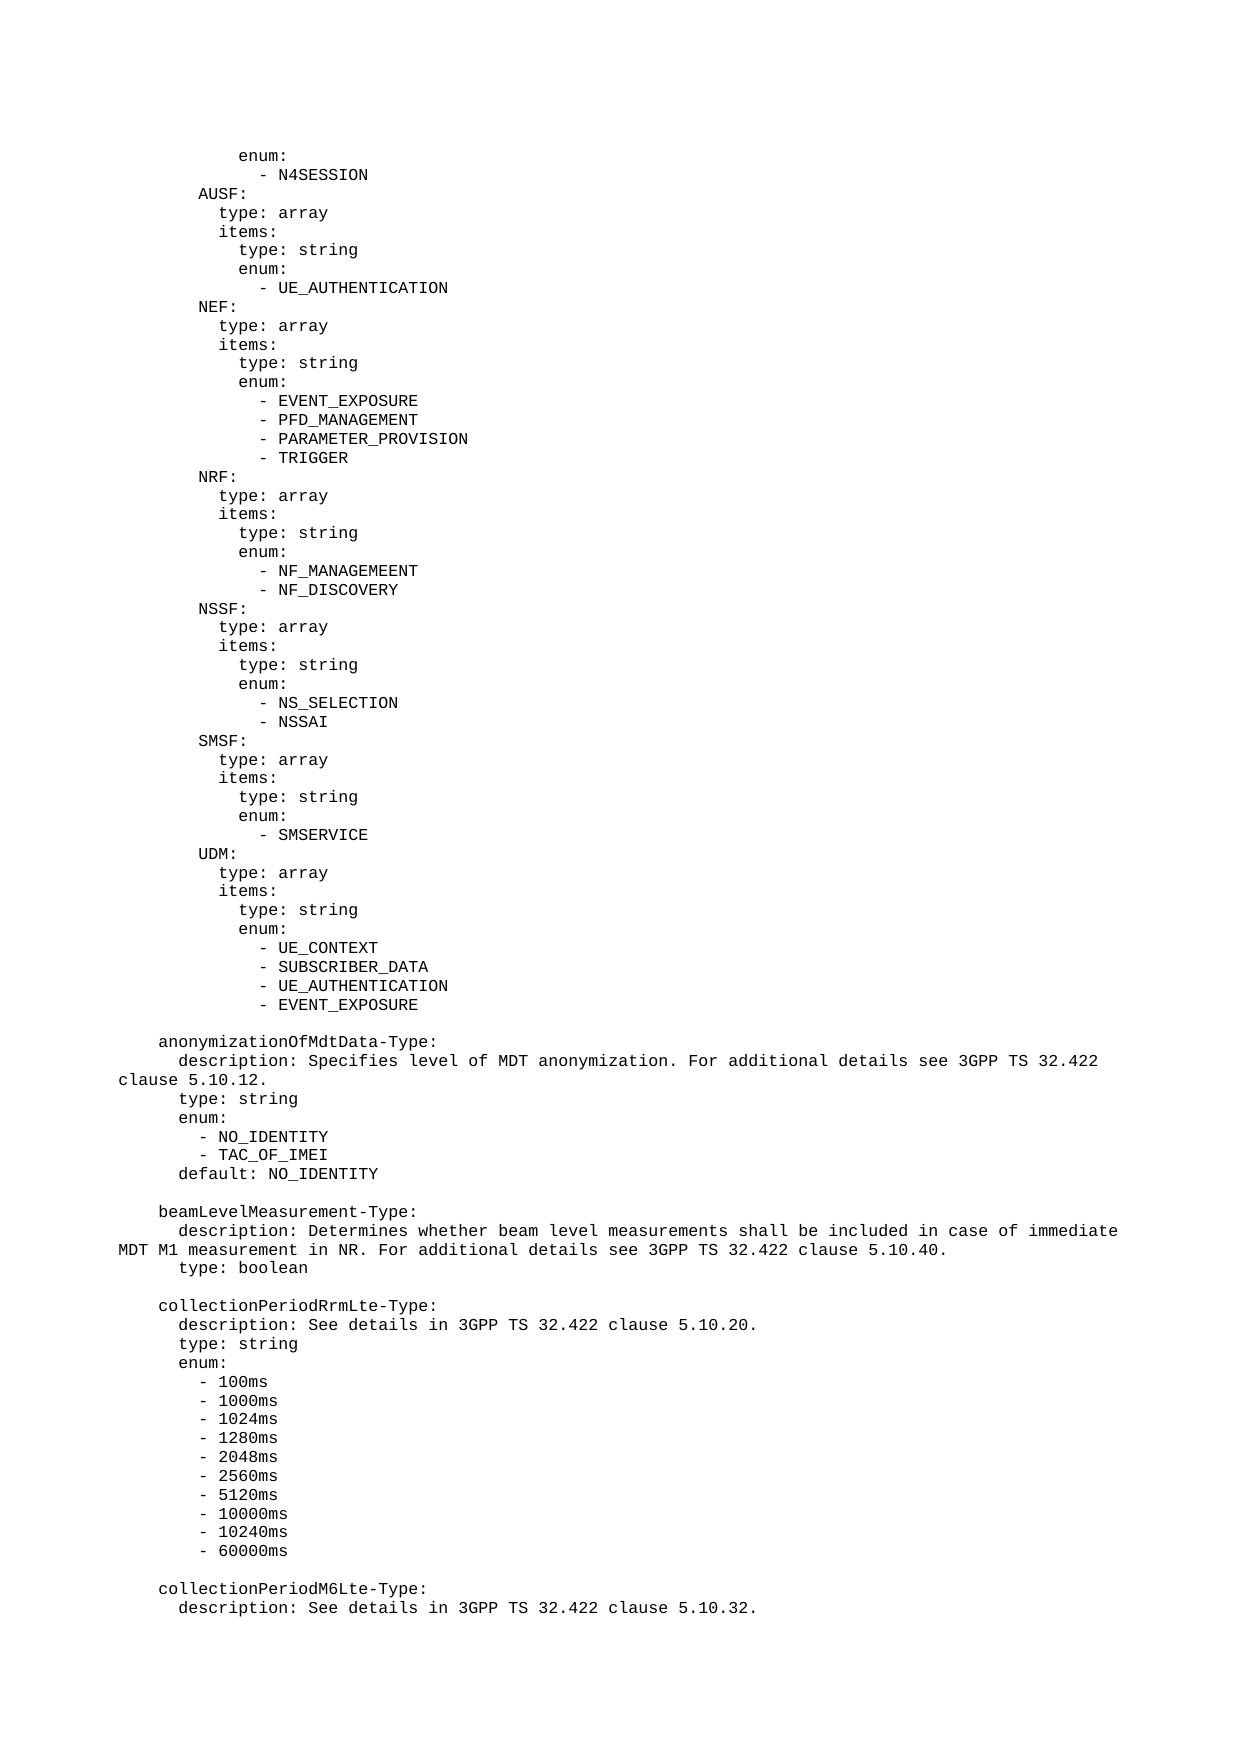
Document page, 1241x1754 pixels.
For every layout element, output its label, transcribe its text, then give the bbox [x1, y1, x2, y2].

text UDM: [118, 845, 1122, 864]
text - PARAMETER_PROVISION [118, 431, 1122, 449]
text - NO_IDENTITY [118, 1128, 1122, 1147]
text - PFD_MANAGEMENT [118, 412, 1122, 431]
text enum: [118, 1354, 1122, 1373]
text items: [118, 638, 1122, 657]
text enum: [118, 544, 1122, 562]
text items: [118, 883, 1122, 902]
text - NF_DISCOVERY [118, 581, 1122, 600]
text type: string [118, 789, 1122, 808]
text - 10240ms [118, 1524, 1122, 1543]
text default: NO_IDENTITY [118, 1166, 1122, 1185]
text type: array [118, 204, 1122, 223]
text type: string [118, 525, 1122, 544]
text - 5120ms [118, 1486, 1122, 1505]
text type: string [118, 902, 1122, 921]
text type: array [118, 864, 1122, 883]
text description: Determines whether beam level measurements shall be included in case of immediate MDT M1 measurement in NR. For additional details see 3GPP TS 32.422 clause 5.10.40. [118, 1222, 1122, 1260]
text type: array [118, 751, 1122, 770]
text items: [118, 336, 1122, 355]
text NEF: [118, 298, 1122, 317]
text - NSSAI [118, 713, 1122, 732]
text - EVENT_EXPOSURE [118, 996, 1122, 1015]
text type: string [118, 355, 1122, 374]
text enum: [118, 676, 1122, 694]
text description: See details in 3GPP TS 32.422 clause 5.10.20. [118, 1317, 1122, 1336]
text AUSF: [118, 185, 1122, 204]
text collectionPeriodRrmLte-Type: [118, 1298, 1122, 1317]
text - 60000ms [118, 1543, 1122, 1562]
text type: string [118, 1090, 1122, 1109]
text description: See details in 3GPP TS 32.422 clause 5.10.32. [118, 1599, 1122, 1618]
text - EVENT_EXPOSURE [118, 393, 1122, 412]
text - TAC_OF_IMEI [118, 1147, 1122, 1166]
text type: array [118, 619, 1122, 638]
text items: [118, 770, 1122, 789]
text - UE_AUTHENTICATION [118, 280, 1122, 298]
text type: string [118, 1336, 1122, 1354]
text - N4SESSION [118, 167, 1122, 185]
text NRF: [118, 468, 1122, 487]
text - NF_MANAGEMEENT [118, 562, 1122, 581]
text enum: [118, 261, 1122, 280]
text - SMSERVICE [118, 826, 1122, 845]
text - 2560ms [118, 1467, 1122, 1486]
text - NS_SELECTION [118, 694, 1122, 713]
text items: [118, 223, 1122, 242]
text anonymizationOfMdtData-Type: [118, 1034, 1122, 1053]
text type: array [118, 317, 1122, 336]
text NSSF: [118, 600, 1122, 619]
text - 2048ms [118, 1449, 1122, 1467]
text items: [118, 506, 1122, 525]
text - 1024ms [118, 1411, 1122, 1430]
text SMSF: [118, 732, 1122, 751]
text - UE_CONTEXT [118, 939, 1122, 958]
text enum: [118, 374, 1122, 393]
text - TRIGGER [118, 449, 1122, 468]
text - UE_AUTHENTICATION [118, 977, 1122, 996]
text type: boolean [118, 1260, 1122, 1279]
text collectionPeriodM6Lte-Type: [118, 1581, 1122, 1599]
text - 10000ms [118, 1505, 1122, 1524]
text enum: [118, 1109, 1122, 1128]
text beamLevelMeasurement-Type: [118, 1203, 1122, 1222]
text type: string [118, 242, 1122, 261]
text - 100ms [118, 1373, 1122, 1392]
text - SUBSCRIBER_DATA [118, 958, 1122, 977]
text - 1280ms [118, 1430, 1122, 1449]
text - 1000ms [118, 1392, 1122, 1411]
text type: string [118, 657, 1122, 676]
text enum: [118, 808, 1122, 826]
text enum: [118, 148, 1122, 167]
text type: array [118, 487, 1122, 506]
text enum: [118, 921, 1122, 939]
text description: Specifies level of MDT anonymization. For additional details see 3GPP TS 32.422 clause 5.10.12. [118, 1053, 1122, 1090]
